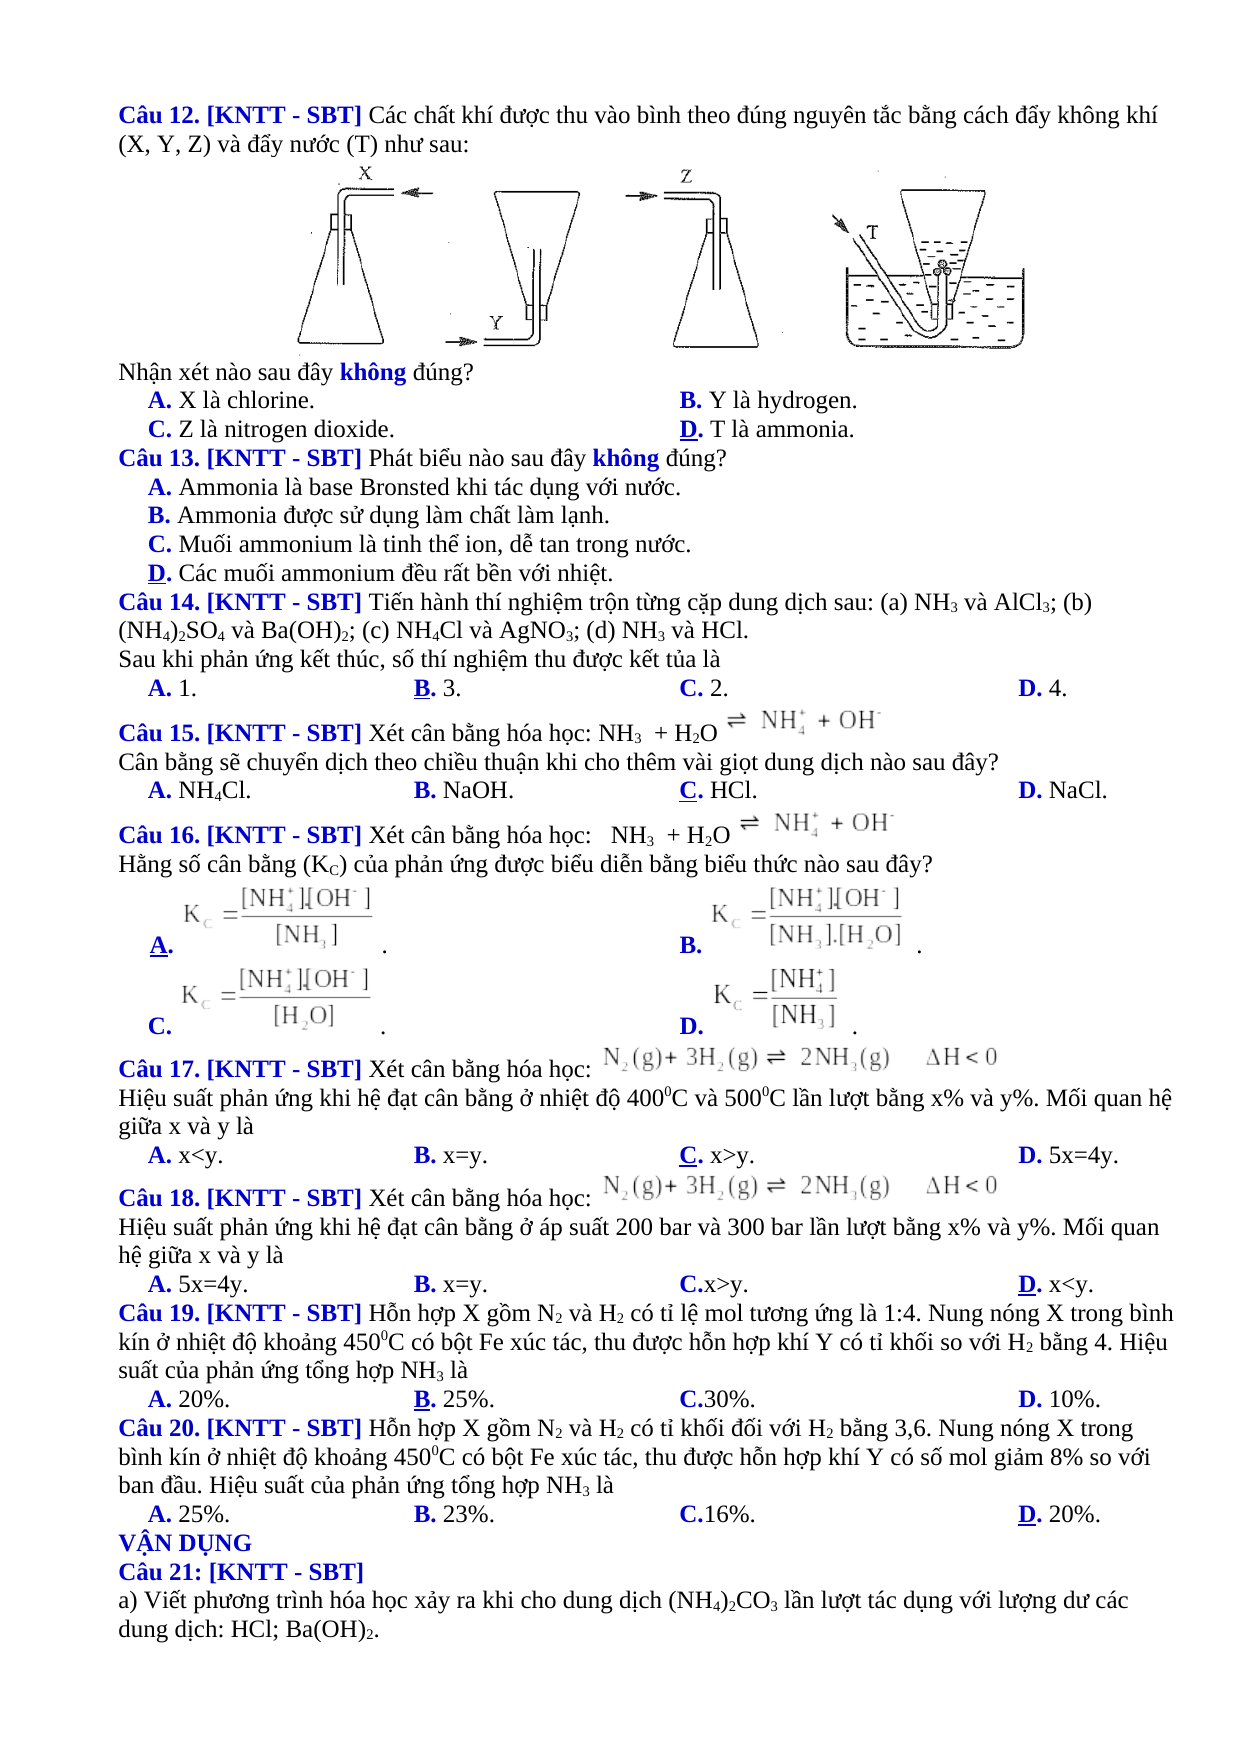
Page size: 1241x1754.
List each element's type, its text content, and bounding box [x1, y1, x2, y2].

text Hiệu suất phản ứng khi hệ đạt cân bằng ở nhiệt độ 4000C và 5000C lần lượt bằng x% và y%. Mối quan hệ giữa x và y là [118, 1083, 1181, 1140]
text Sau khi phản ứng kết thúc, số thí nghiệm thu được kết tủa là [118, 644, 1181, 673]
text A. NH4Cl. B. NaOH. C. HCl. D. NaCl. [118, 776, 1181, 804]
text A. 20%. B. 25%. C.30%. D. 10%. [118, 1384, 1181, 1413]
text D. Các muối ammonium đều rất bền với nhiệt. [118, 558, 1181, 587]
text C. . D. . [118, 959, 1181, 1040]
text Câu 17. [KNTT - SBT] Xét cân bằng hóa học: [118, 1040, 1181, 1083]
text VẬN DỤNG [118, 1528, 1181, 1557]
text a) Viết phương trình hóa học xảy ra khi cho dung dịch (NH4)2CO3 lần lượt tác dụng với lượng dư các dung dịch: HCl; Ba(OH)2. [118, 1585, 1181, 1643]
text Nhận xét nào sau đây không đúng? [118, 357, 1181, 386]
text A. Ammonia là base Bronsted khi tác dụng với nước. [118, 472, 1181, 501]
text Câu 14. [KNTT - SBT] Tiến hành thí nghiệm trộn từng cặp dung dịch sau: (a) NH3 và AlCl3; (b) (NH4)2SO4 và Ba(OH)2; (c) NH4Cl và AgNO3; (d) NH3 và HCl. [118, 587, 1181, 644]
text A. 25%. B. 23%. C.16%. D. 20%. [118, 1499, 1181, 1528]
text Câu 16. [KNTT - SBT] Xét cân bằng hóa học: NH3 + H2O [118, 804, 1181, 849]
text Câu 13. [KNTT - SBT] Phát biểu nào sau đây không đúng? [118, 443, 1181, 472]
text C. Z là nitrogen dioxide. D. T là ammonia. [118, 414, 1181, 443]
text A. . B. . [118, 878, 1181, 959]
text Cân bằng sẽ chuyển dịch theo chiều thuận khi cho thêm vài giọt dung dịch nào sau đây? [118, 747, 1181, 776]
text A. x<y. B. x=y. C. x>y. D. 5x=4y. [118, 1140, 1181, 1169]
text Câu 21: [KNTT - SBT] [118, 1557, 1181, 1585]
text Câu 12. [KNTT - SBT] Các chất khí được thu vào bình theo đúng nguyên tắc bằng cách đẩy không khí (X, Y, Z) và đẩy nước (T) như sau: [118, 100, 1181, 158]
text Câu 20. [KNTT - SBT] Hỗn hợp X gồm N2 và H2 có tỉ khối đối với H2 bằng 3,6. Nung nóng X trong bình kín ở nhiệt độ khoảng 4500C có bột Fe xúc tác, thu được hỗn hợp khí Y có số mol giảm 8% so với ban đầu. Hiệu suất của phản ứng tổng hợp NH3 là [118, 1413, 1181, 1499]
picture [255, 157, 1045, 357]
text C. Muối ammonium là tinh thể ion, dễ tan trong nước. [118, 529, 1181, 558]
text A. 5x=4y. B. x=y. C.x>y. D. x<y. [118, 1269, 1181, 1298]
text A. X là chlorine. B. Y là hydrogen. [118, 386, 1181, 414]
text Hiệu suất phản ứng khi hệ đạt cân bằng ở áp suất 200 bar và 300 bar lần lượt bằng x% và y%. Mối quan hệ giữa x và y là [118, 1212, 1181, 1269]
text Hằng số cân bằng (KC) của phản ứng được biểu diễn bằng biểu thức nào sau đây? [118, 849, 1181, 878]
text Câu 18. [KNTT - SBT] Xét cân bằng hóa học: [118, 1169, 1181, 1212]
text B. Ammonia được sử dụng làm chất làm lạnh. [118, 501, 1181, 529]
text A. 1. B. 3. C. 2. D. 4. [118, 673, 1181, 702]
text Câu 15. [KNTT - SBT] Xét cân bằng hóa học: NH3 + H2O [118, 702, 1181, 747]
text Câu 19. [KNTT - SBT] Hỗn hợp X gồm N2 và H2 có tỉ lệ mol tương ứng là 1:4. Nung nóng X trong bình kín ở nhiệt độ khoảng 4500C có bột Fe xúc tác, thu được hỗn hợp khí Y có tỉ khối so với H2 bằng 4. Hiệu suất của phản ứng tổng hợp NH3 là [118, 1298, 1181, 1384]
